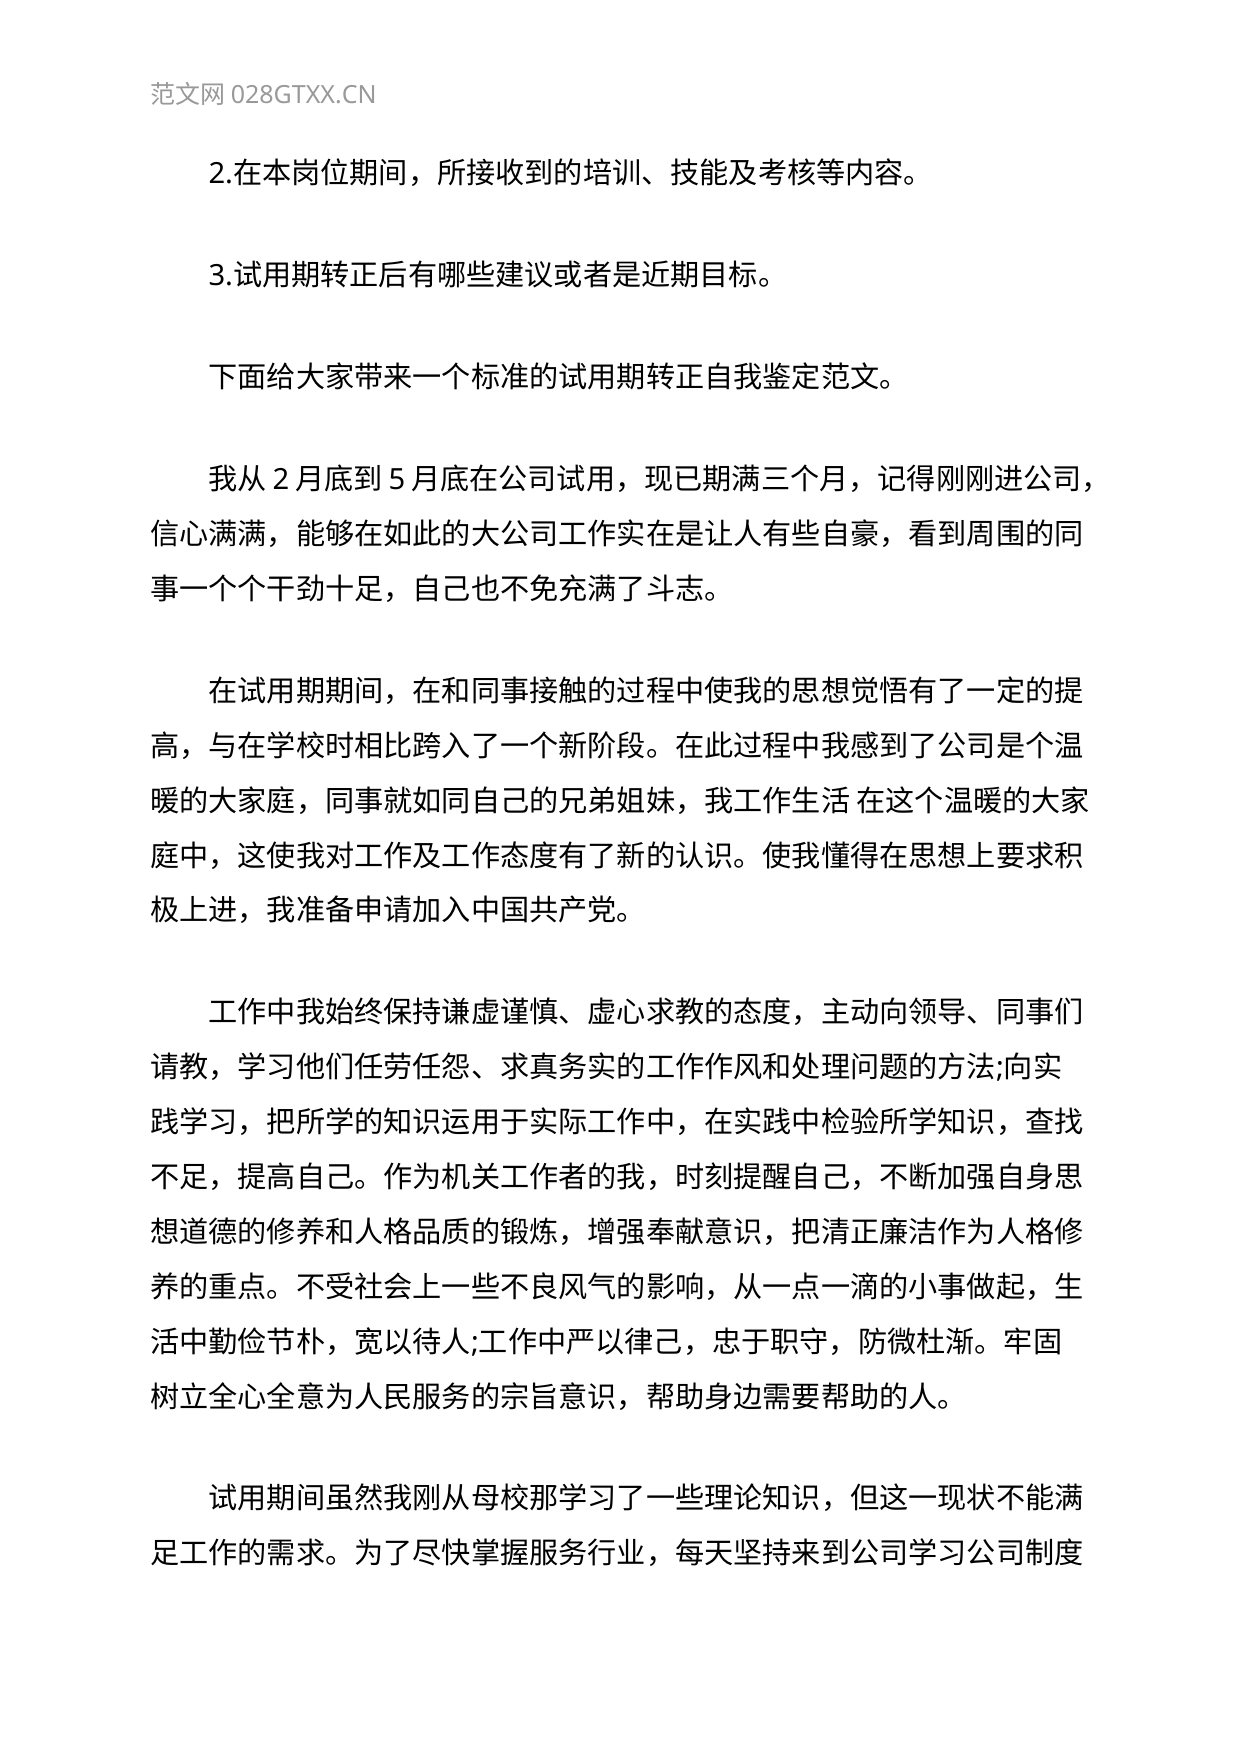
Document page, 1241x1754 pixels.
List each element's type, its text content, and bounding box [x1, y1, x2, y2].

text 2.在本岗位期间，所接收到的培训、技能及考核等内容。 [150, 150, 1090, 192]
text 下面给大家带来一个标准的试用期转正自我鉴定范文。 [150, 354, 1090, 396]
text 3.试用期转正后有哪些建议或者是近期目标。 [150, 252, 1090, 294]
text 工作中我始终保持谦虚谨慎、虚心求教的态度，主动向领导、同事们请教，学习他们任劳任怨、求真务实的工作作风和处理问题的方法;向实践学习，把所学的知识运用于实际工作中，在实践中检验所学知识，查找不足，提高自己。作为机关工作者的我，时刻提醒自己，不断加强自身思想道德的修养和人格品质的锻炼，增强奉献意识，把清正廉洁作为人格修养的重点。不受社会上一些不良风气的影响，从一点一滴的小事做起，生活中勤俭节朴，宽以待人;工作中严以律己，忠于职守，防微杜渐。牢固树立全心全意为人民服务的宗旨意识，帮助身边需要帮助的人。 [150, 989, 1090, 1416]
text 我从2月底到5月底在公司试用，现已期满三个月，记得刚刚进公司，信心满满，能够在如此的大公司工作实在是让人有些自豪，看到周围的同事一个个干劲十足，自己也不免充满了斗志。 [150, 456, 1090, 608]
text 在试用期期间，在和同事接触的过程中使我的思想觉悟有了一定的提高，与在学校时相比跨入了一个新阶段。在此过程中我感到了公司是个温暖的大家庭，同事就如同自己的兄弟姐妹，我工作生活 在这个温暖的大家庭中，这使我对工作及工作态度有了新的认识。使我懂得在思想上要求积极上进，我准备申请加入中国共产党。 [150, 667, 1090, 929]
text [150, 1475, 1090, 1572]
